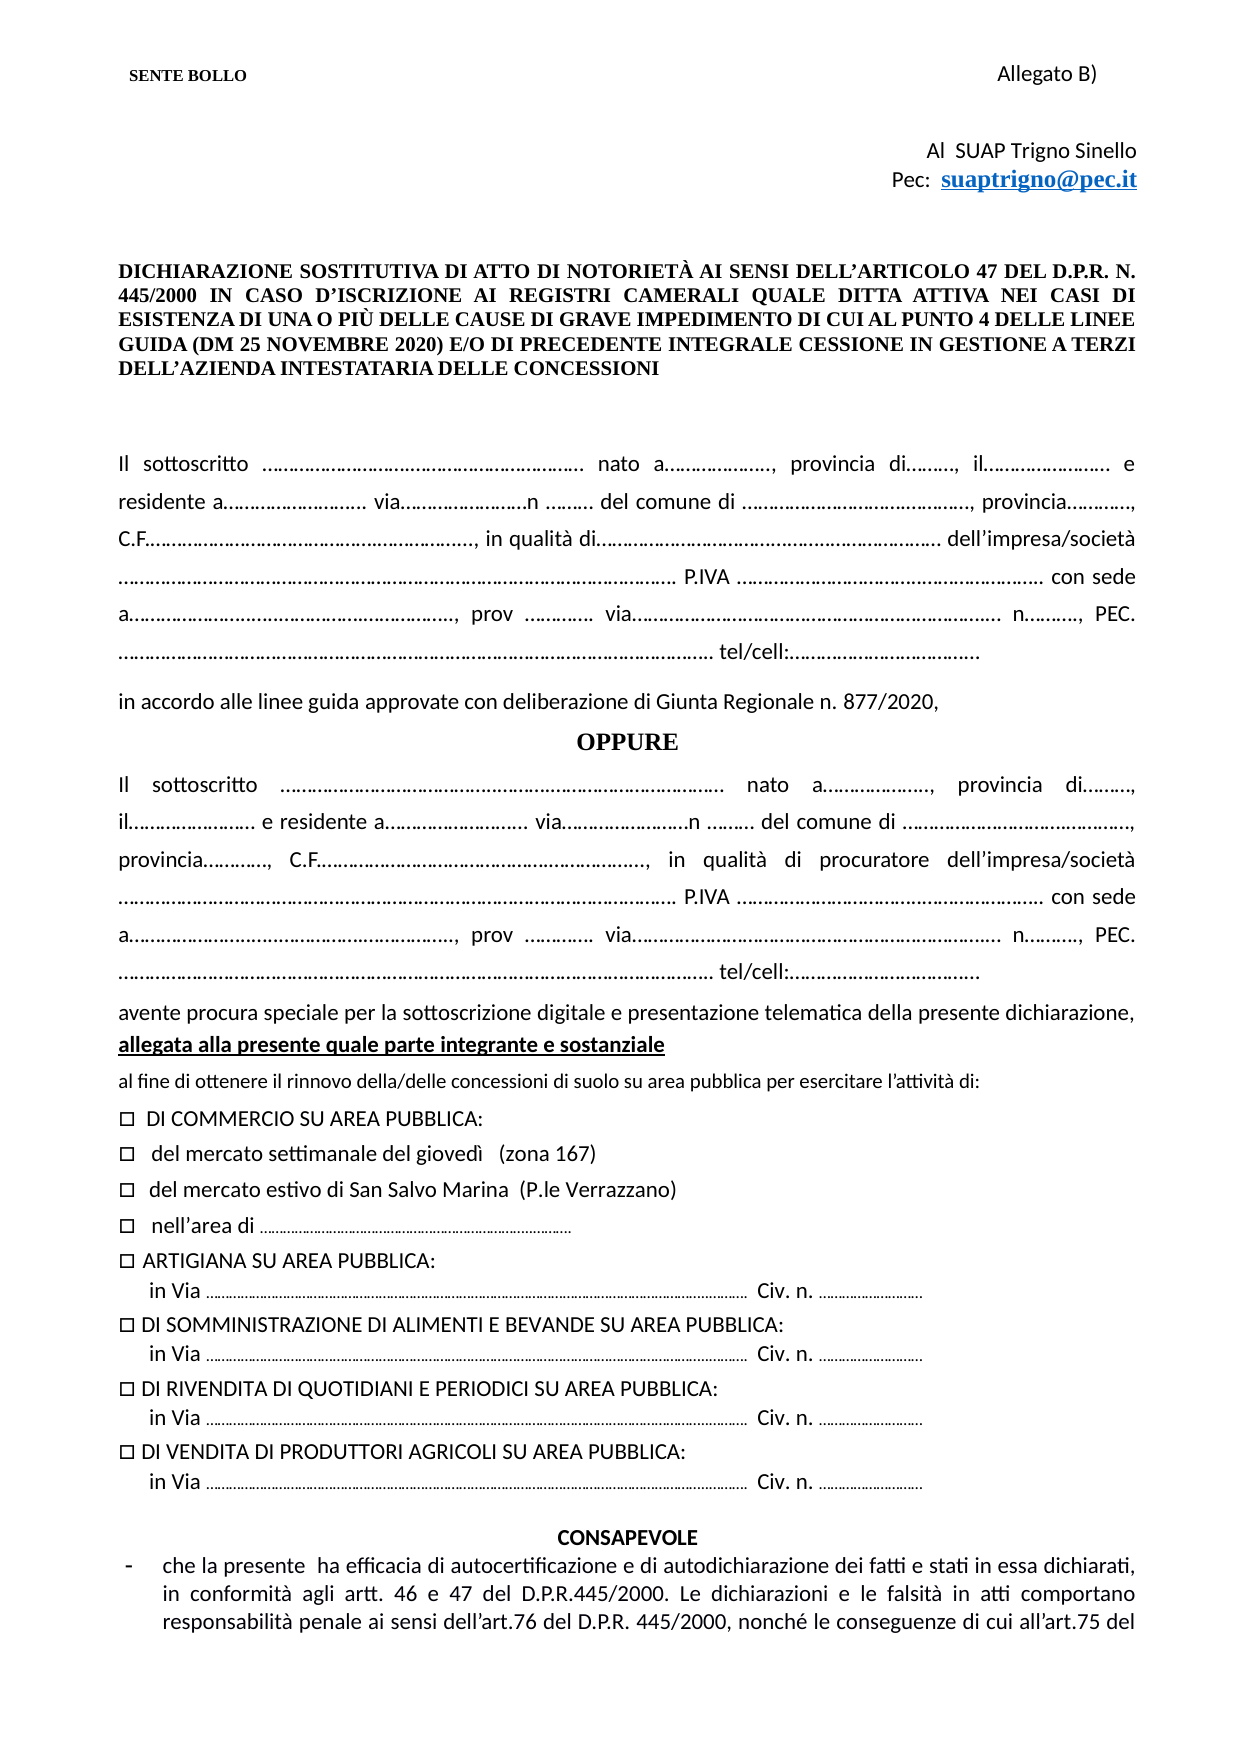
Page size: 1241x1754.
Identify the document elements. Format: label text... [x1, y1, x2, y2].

text Il sottoscritto ……………………….…………………………… nato a……………….., provincia di………, il…………………… e residente a……………………... via……………………n ……… del comune di ………………………….…………, provincia…………, C.F.…………………………………….……………..., in qualità di……………………………...……..………………… dell’impresa/società ……………………………………………………………………………………………. P.IVA ……………………………..………………….. con sede a…………………..…..…………….…………….., prov …………. via………………………………………………………….… n………., PEC. ………………………………………………………………………………………………….. tel/cell:……………………………... [118, 440, 1137, 665]
text □ DI RIVENDITA DI QUOTIDIANI E PERIODICI SU AREA PUBBLICA: [118, 1368, 1137, 1403]
text □ del mercato settimanale del giovedì (zona 167) [118, 1133, 1137, 1169]
text SENTE BOLLO Allegato B) [129, 59, 1137, 87]
text CONSAPEVOLE [118, 1523, 1137, 1551]
text OPPURE [118, 727, 1137, 756]
text in Via …………………………………………………………………………………………………………………..………. Civ. n. ……………………… [118, 1339, 1137, 1368]
text avente procura speciale per la sottoscrizione digitale e presentazione telematica della presente dichiarazione, allegata alla presente quale parte integrante e sostanziale [118, 998, 1137, 1058]
text Al SUAP Trigno Sinello [118, 136, 1137, 164]
text □ ARTIGIANA SU AREA PUBBLICA: [118, 1240, 1137, 1276]
text □ DI SOMMINISTRAZIONE DI ALIMENTI E BEVANDE SU AREA PUBBLICA: [118, 1304, 1137, 1339]
text in Via …………………………………………………………………………………………………………………..………. Civ. n. ……………………… [118, 1403, 1137, 1431]
text □ DI COMMERCIO SU AREA PUBBLICA: [118, 1098, 1137, 1133]
text □ del mercato estivo di San Salvo Marina (P.le Verrazzano) [118, 1169, 1137, 1205]
text in Via …………………………………………………………………………………………………………………..………. Civ. n. ……………………… [118, 1276, 1137, 1304]
text in Via …………………………………………………………………………………………………………………..………. Civ. n. ……………………… [118, 1467, 1137, 1495]
text Pec: suaptrigno@pec.it [118, 164, 1137, 193]
text al fine di ottenere il rinnovo della/delle concessioni di suolo su area pubblica per esercitare l’attività di: [118, 1069, 1137, 1094]
text □ DI VENDITA DI PRODUTTORI AGRICOLI SU AREA PUBBLICA: [118, 1431, 1137, 1467]
text DICHIARAZIONE SOSTITUTIVA DI ATTO DI NOTORIETÀ AI SENSI DELL’ARTICOLO 47 DEL D.P.R. N. 445/2000 IN CASO D’ISCRIZIONE AI REGISTRI CAMERALI QUALE DITTA ATTIVA NEI CASI DI ESISTENZA DI UNA O PIÙ DELLE CAUSE DI GRAVE IMPEDIMENTO DI CUI AL PUNTO 4 DELLE LINEE GUIDA (DM 25 NOVEMBRE 2020) E/O DI PRECEDENTE INTEGRALE CESSIONE IN GESTIONE A TERZI DELL’AZIENDA INTESTATARIA DELLE CONCESSIONI [118, 259, 1137, 379]
text □ nell’area di ……………………………………………………………..………. [118, 1205, 1137, 1240]
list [125, 1551, 1137, 1635]
text Il sottoscritto …………………………………..……….…………………………… nato a……………….., provincia di………, il…………………… e residente a……………………... via……………………n ……… del comune di ………………………….…………, provincia…………, C.F.…………………………………….……………..., in qualità di procuratore dell’impresa/società ……………………………………………………………………………………………. P.IVA ……………………………..………………….. con sede a…………………..…..…………….…………….., prov …………. via………………………………………………………….… n………., PEC. ………………………………………………………………………………………………….. tel/cell:……………………………... [118, 761, 1137, 986]
text in accordo alle linee guida approvate con deliberazione di Giunta Regionale n. 877/2020, [118, 677, 1137, 715]
